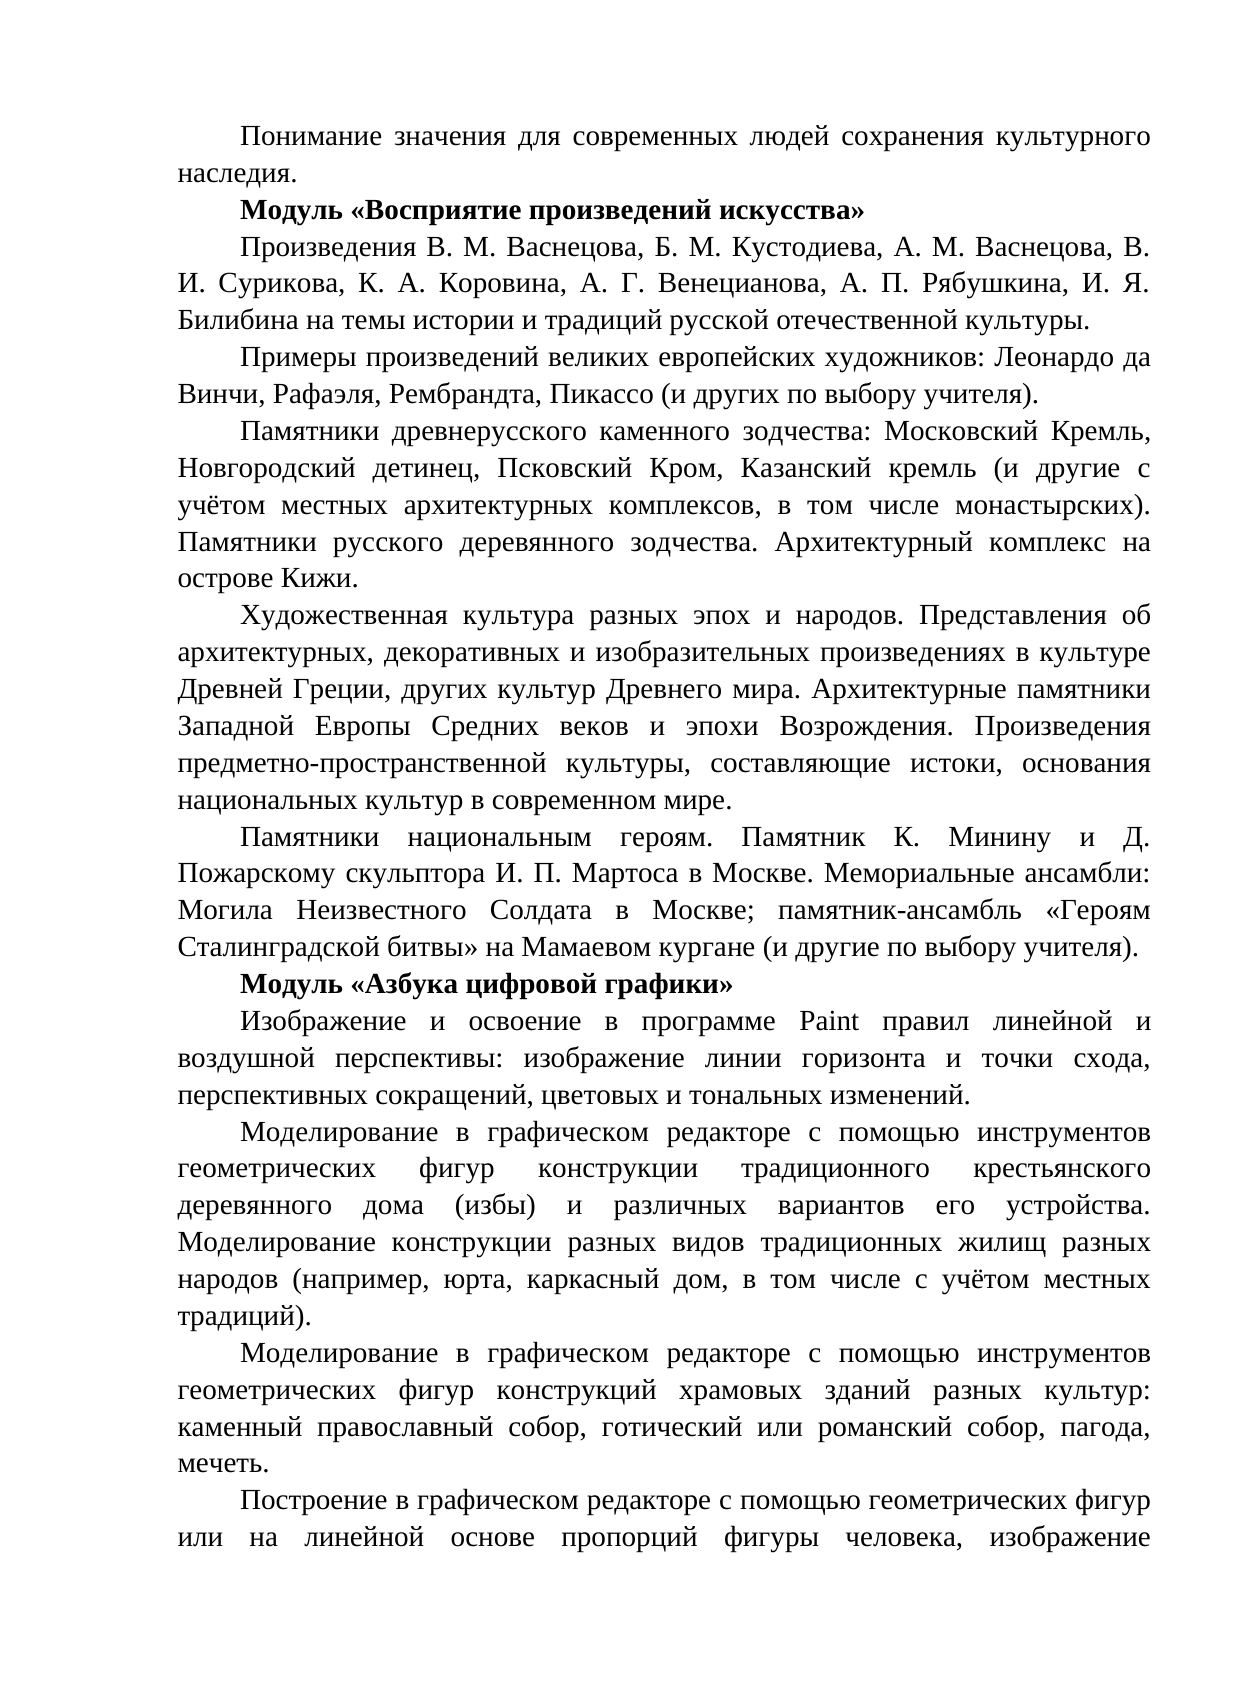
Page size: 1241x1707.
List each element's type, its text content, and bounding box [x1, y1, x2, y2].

text Понимание значения для современных людей сохранения культурного наследия. [177, 118, 1152, 188]
text Моделирование в графическом редакторе с помощью инструментов геометрических фигур конструкций храмовых зданий разных культур: каменный православный собор, готический или романский собор, пагода, мечеть. [177, 1335, 1152, 1479]
text Памятники национальным героям. Памятник К. Минину и Д. Пожарскому скульптора И. П. Мартоса в Москве. Мемориальные ансамбли: Могила Неизвестного Солдата в Москве; памятник-ансамбль «Героям Сталинградской битвы» на Мамаевом кургане (и другие по выбору учителя). [177, 819, 1152, 963]
text Модуль «Восприятие произведений искусства» [177, 192, 1152, 225]
text Изображение и освоение в программе Paint правил линейной и воздушной перспективы: изображение линии горизонта и точки схода, перспективных сокращений, цветовых и тональных изменений. [177, 1003, 1152, 1110]
text Памятники древнерусского каменного зодчества: Московский Кремль, Новгородский детинец, Псковский Кром, Казанский кремль (и другие с учётом местных архитектурных комплексов, в том числе монастырских). Памятники русского деревянного зодчества. Архитектурный комплекс на острове Кижи. [177, 413, 1152, 594]
text Примеры произведений великих европейских художников: Леонардо да Винчи, Рафаэля, Рембрандта, Пикассо (и других по выбору учителя). [177, 339, 1152, 410]
text Художественная культура разных эпох и народов. Представления об архитектурных, декоративных и изобразительных произведениях в культуре Древней Греции, других культур Древнего мира. Архитектурные памятники Западной Европы Средних веков и эпохи Возрождения. Произведения предметно-пространственной культуры, составляющие истоки, основания национальных культур в современном мире. [177, 597, 1152, 815]
text Моделирование в графическом редакторе с помощью инструментов геометрических фигур конструкции традиционного крестьянского деревянного дома (избы) и различных вариантов его устройства. Моделирование конструкции разных видов традиционных жилищ разных народов (например, юрта, каркасный дом, в том числе с учётом местных традиций). [177, 1114, 1152, 1332]
text Произведения В. М. Васнецова, Б. М. Кустодиева, А. М. Васнецова, В. И. Сурикова, К. А. Коровина, А. Г. Венецианова, А. П. Рябушкина, И. Я. Билибина на темы истории и традиций русской отечественной культуры. [177, 229, 1152, 336]
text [177, 1482, 1152, 1553]
text Модуль «Азбука цифровой графики» [177, 966, 1152, 1000]
